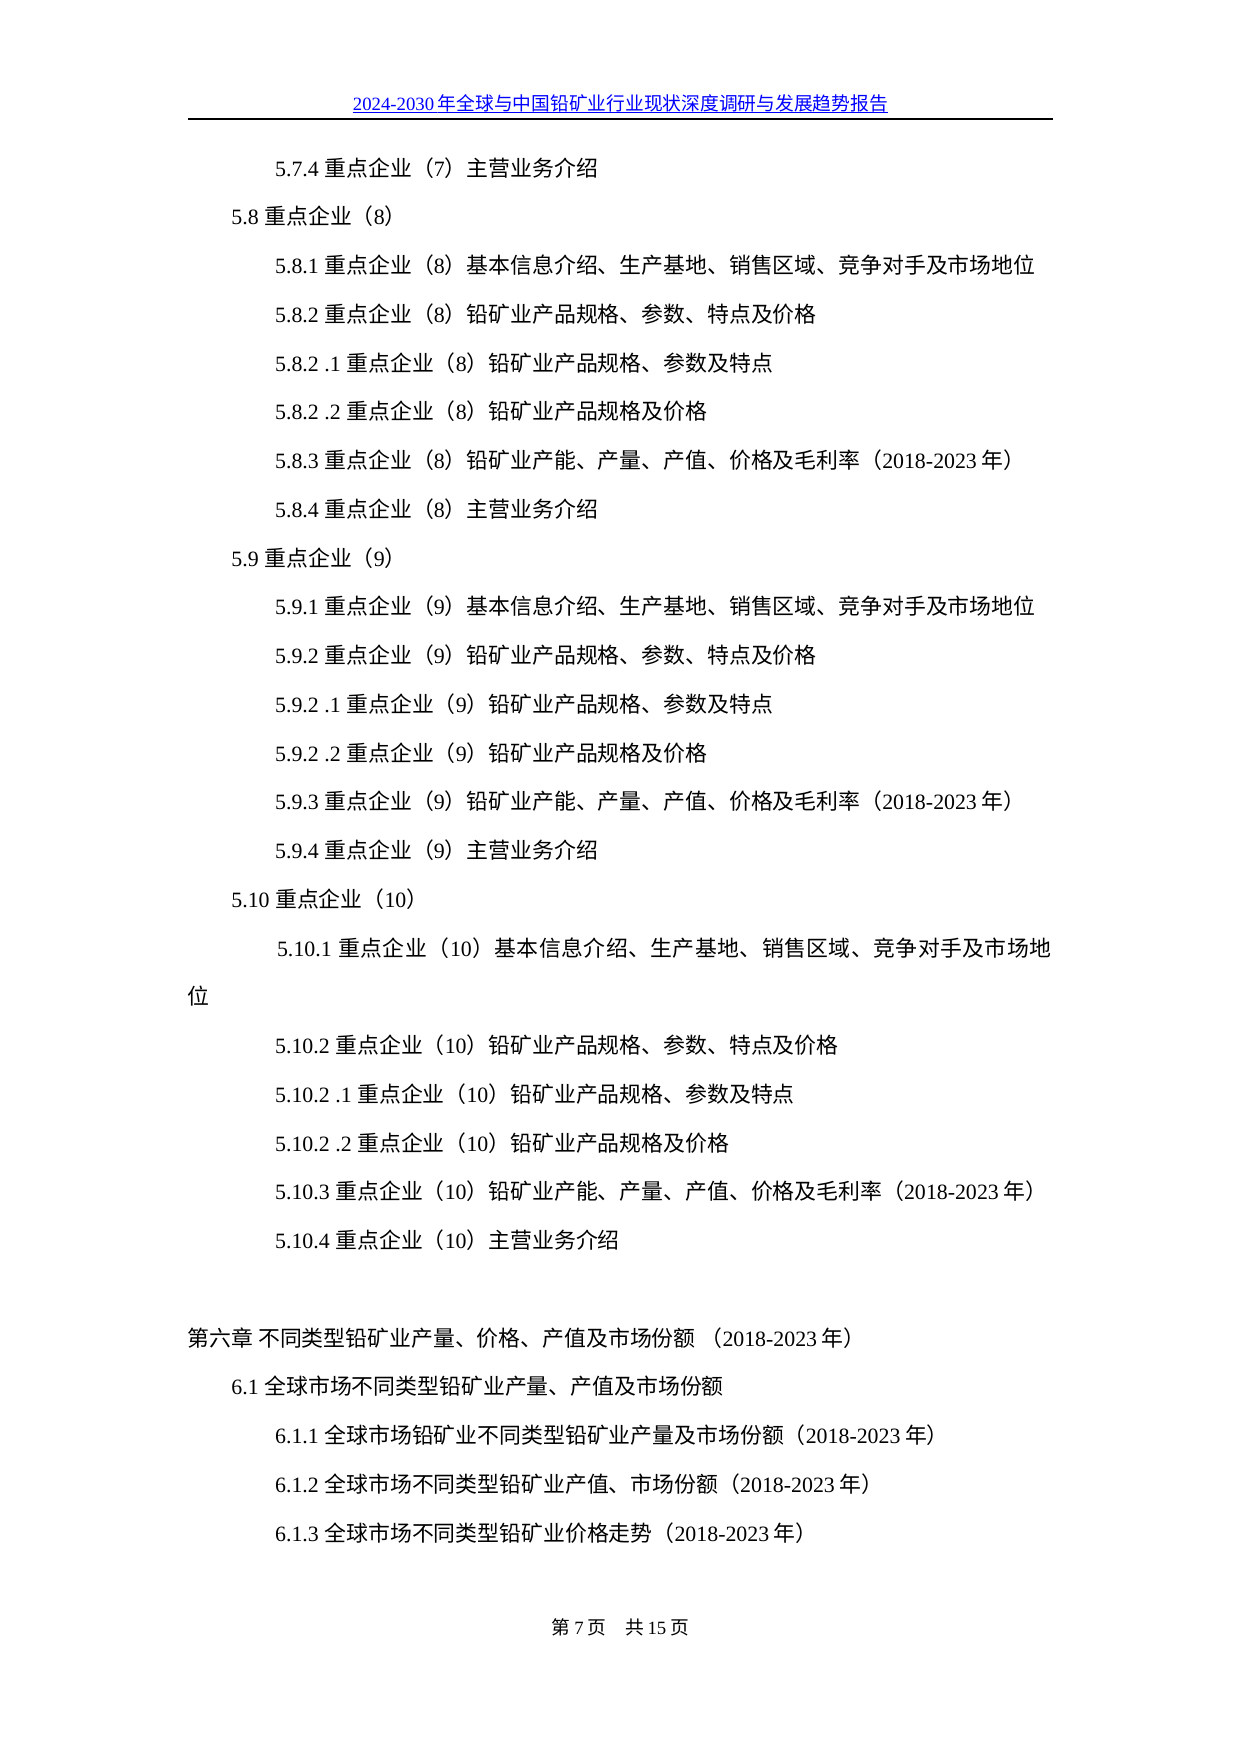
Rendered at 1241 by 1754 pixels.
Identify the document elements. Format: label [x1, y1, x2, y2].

text [187, 150, 1053, 1548]
